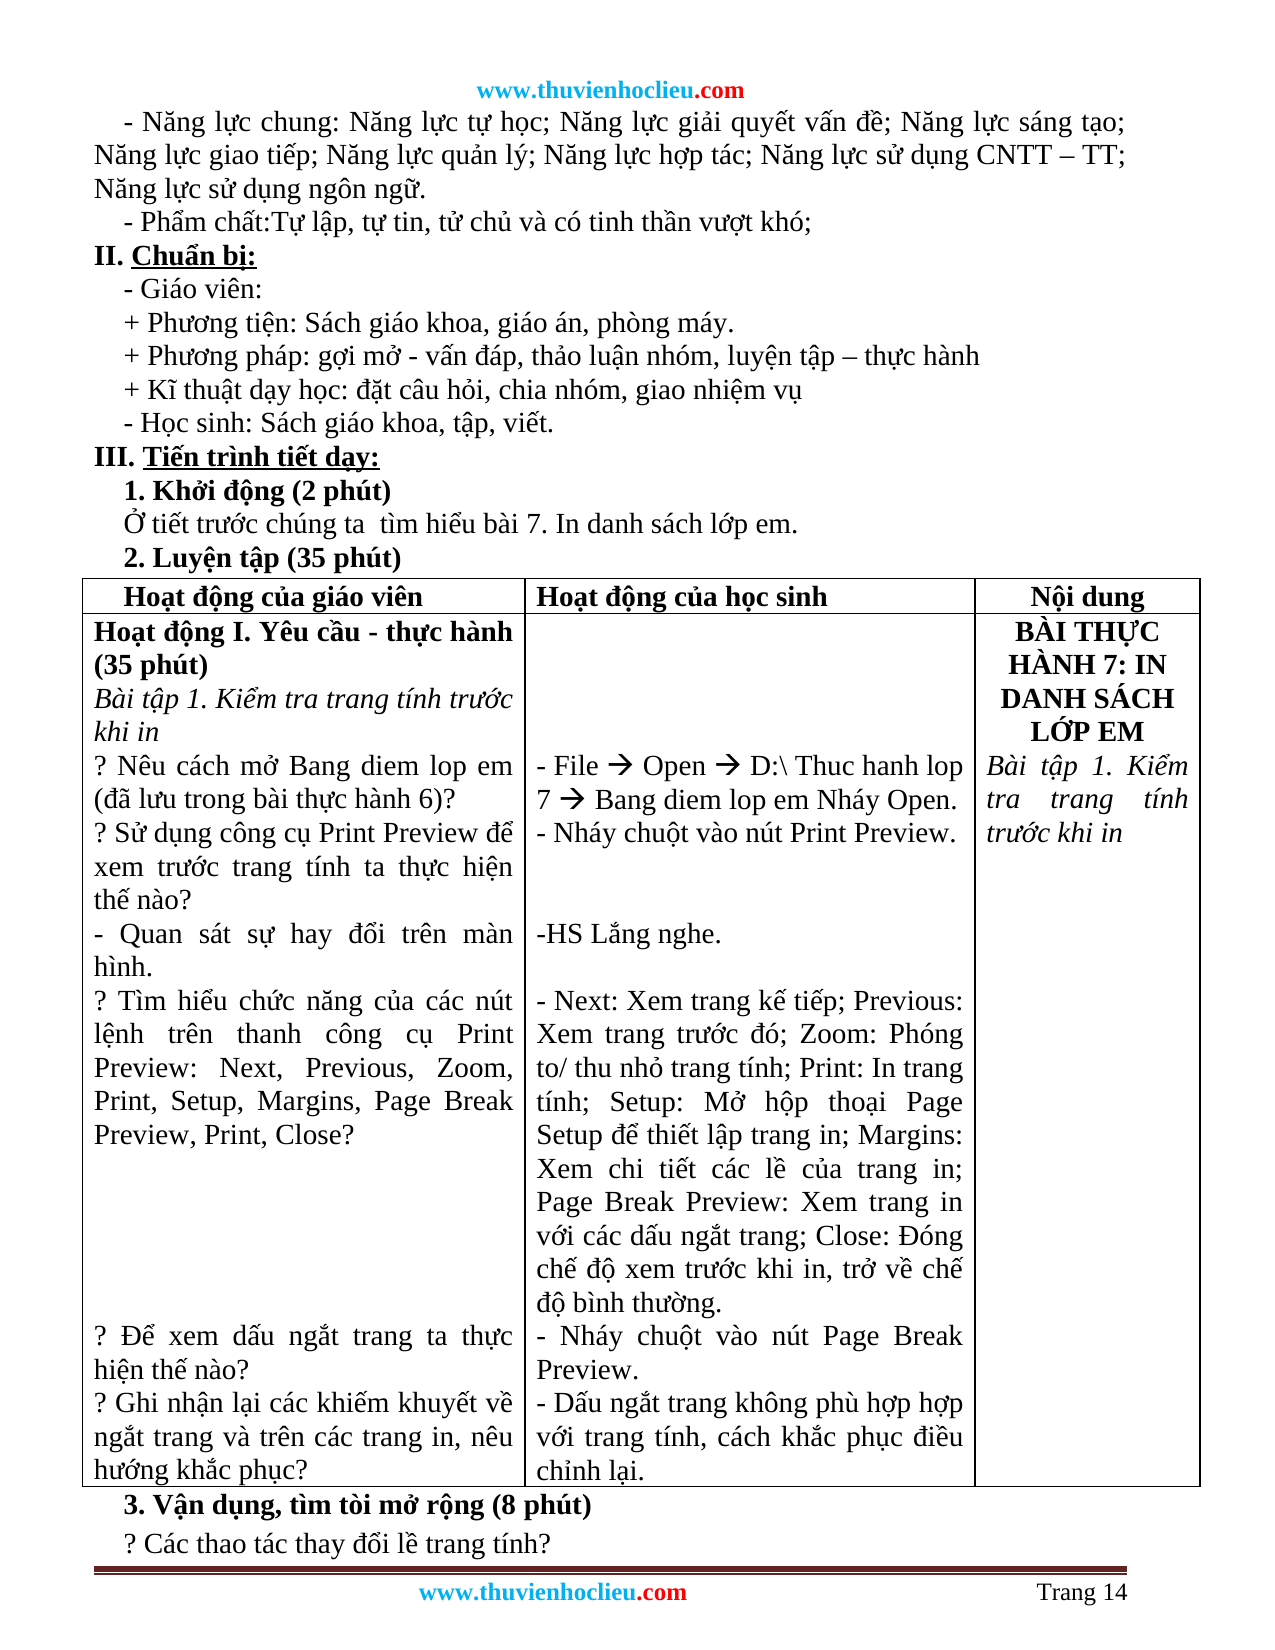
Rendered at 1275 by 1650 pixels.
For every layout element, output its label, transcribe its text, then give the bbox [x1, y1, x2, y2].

text - Học sinh: Sách giáo khoa, tập, viết. [94, 406, 1127, 439]
text - Giáo viên: [94, 271, 1127, 305]
table_cell Hoạt động I. Yêu cầu - thực hành (35 phút) Bài tập 1. Kiểm tra trang tính trước khi in ? Nêu cách mở Bang diem lop em (đã lưu trong bài thực hành 6)? ? Sử dụng công cụ Print Preview để xem trước trang tính ta thực hiện thế nào? - Quan sát sự hay đổi trên màn hình. ? Tìm hiểu chức năng của các nút lệnh trên thanh công cụ Print Preview: Next, Previous, Zoom, Print, Setup, Margins, Page Break Preview, Print, Close? ? Để xem dấu ngắt trang ta thực hiện thế nào? ? Ghi nhận lại các khiếm khuyết về ngắt trang và trên các trang in, nêu hướng khắc phục? [83, 614, 524, 1486]
table_header Nội dung [976, 579, 1199, 613]
text + Phương tiện: Sách giáo khoa, giáo án, phòng máy. [94, 305, 1127, 338]
table_cell BÀI THỰC HÀNH 7: IN DANH SÁCH LỚP EM Bài tập 1. Kiểm tra trang tính trước khi in [976, 614, 1199, 1486]
text Ở tiết trước chúng ta tìm hiểu bài 7. In danh sách lớp em. [94, 506, 1127, 540]
text II. Chuẩn bị: [94, 238, 1127, 271]
text - Phẩm chất:Tự lập, tự tin, tử chủ và có tinh thần vượt khó; [94, 204, 1127, 238]
table_cell - File Open D:\ Thuc hanh lop 7 Bang diem lop em Nháy Open. - Nháy chuột vào nút Print Preview. -HS Lắng nghe. - Next: Xem trang kế tiếp; Previous: Xem trang trước đó; Zoom: Phóng to/ thu nhỏ trang tính; Print: In trang tính; Setup: Mở hộp thoại Page Setup để thiết lập trang in; Margins: Xem chi tiết các lề của trang in; Page Break Preview: Xem trang in với các dấu ngắt trang; Close: Đóng chế độ xem trước khi in, trở về chế độ bình thường. - Nháy chuột vào nút Page Break Preview. - Dấu ngắt trang không phù hợp hợp với trang tính, cách khắc phục điều chỉnh lại. [526, 614, 974, 1486]
text ? Các thao tác thay đổi lề trang tính? [94, 1526, 1127, 1559]
table_header Hoạt động của giáo viên [83, 579, 524, 613]
text 2. Luyện tập (35 phút) [94, 540, 1127, 573]
text III. Tiến trình tiết dạy: [94, 439, 1127, 473]
text 1. Khởi động (2 phút) [94, 473, 1127, 506]
text - Năng lực chung: Năng lực tự học; Năng lực giải quyết vấn đề; Năng lực sáng tạo; Năng lực giao tiếp; Năng lực quản lý; Năng lực hợp tác; Năng lực sử dụng CNTT – TT; Năng lực sử dụng ngôn ngữ. [94, 104, 1127, 204]
text + Phương pháp: gợi mở - vấn đáp, thảo luận nhóm, luyện tập – thực hành [94, 338, 1127, 372]
text + Kĩ thuật dạy học: đặt câu hỏi, chia nhóm, giao nhiệm vụ [94, 372, 1127, 406]
table_header Hoạt động của học sinh [526, 579, 974, 613]
text 3. Vận dụng, tìm tòi mở rộng (8 phút) [94, 1487, 1127, 1521]
